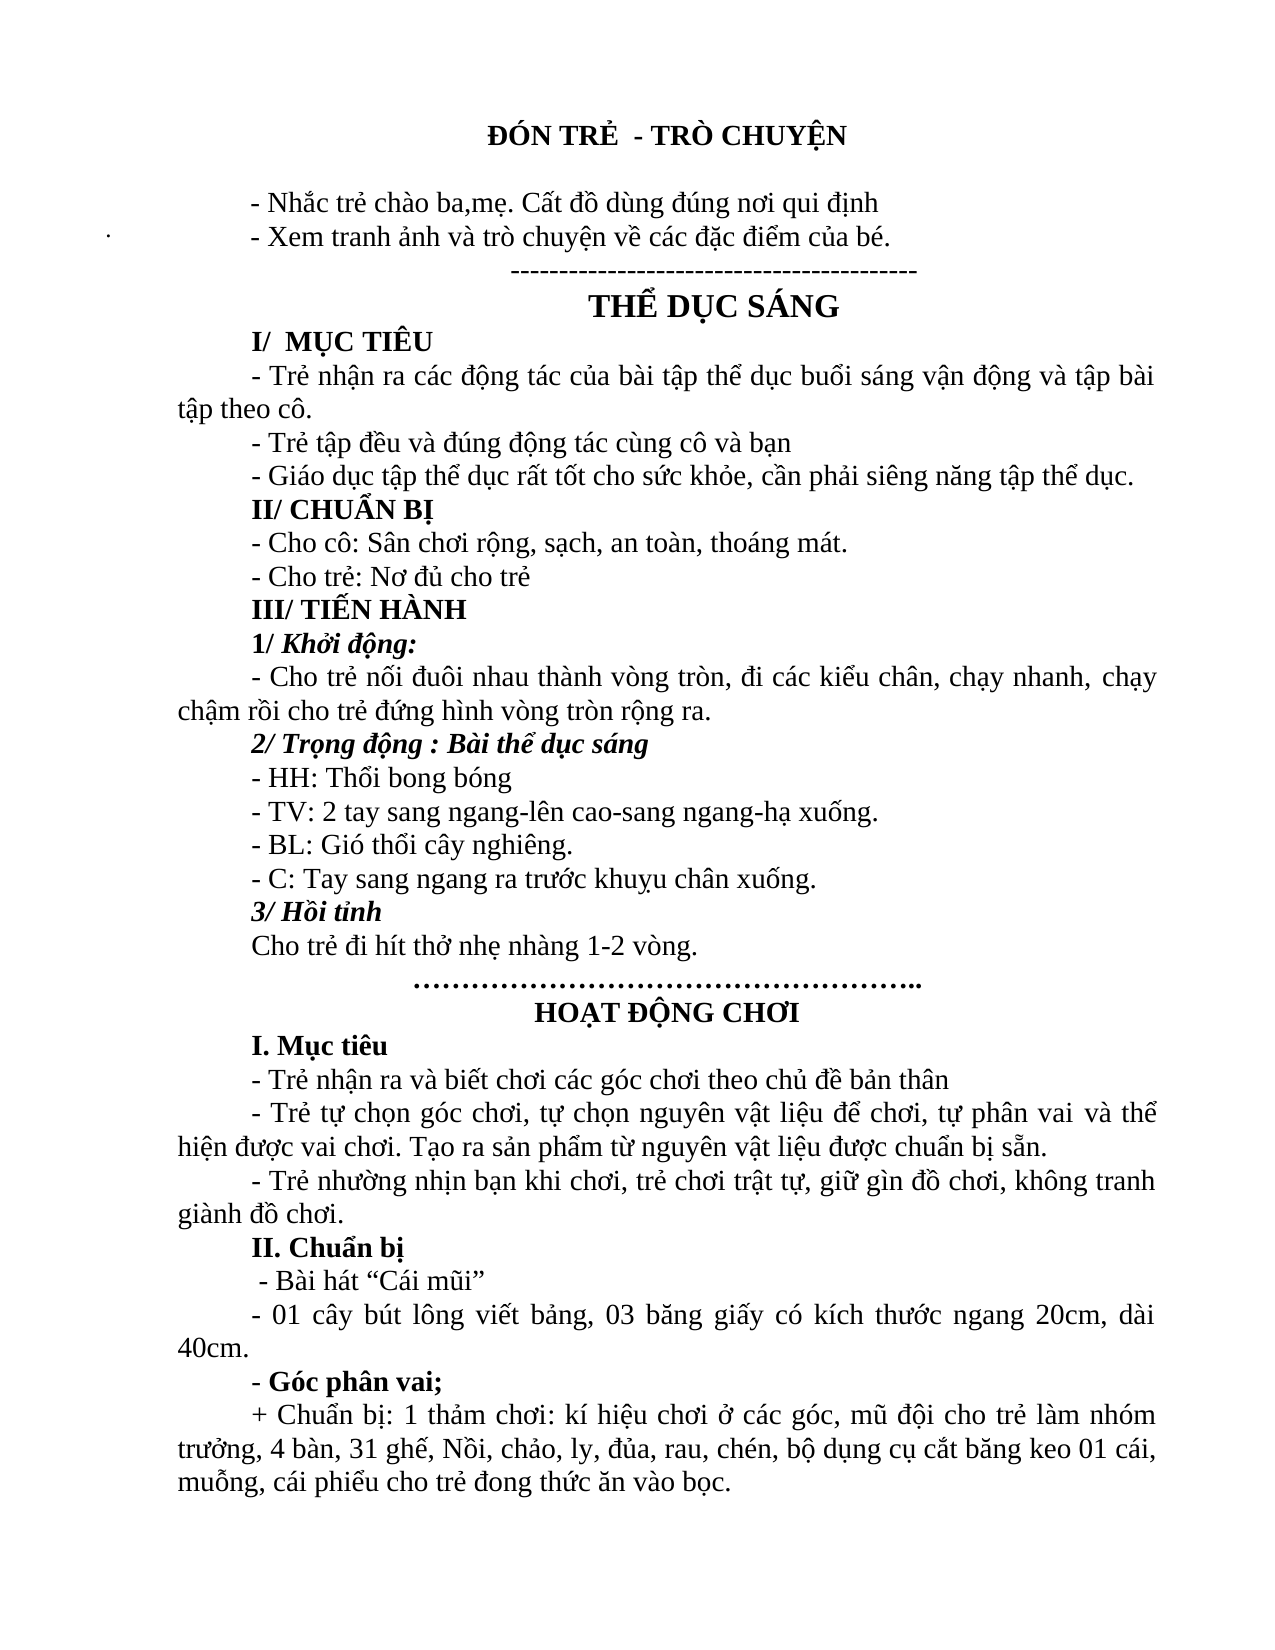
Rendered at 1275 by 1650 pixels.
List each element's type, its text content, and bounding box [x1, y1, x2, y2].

text - C: Tay sang ngang ra trước khuỵu chân xuống. [177, 861, 1157, 894]
text 1/ Khởi động: [177, 626, 1157, 659]
text - Bài hát “Cái mũi” [177, 1263, 1157, 1297]
text - Trẻ nhận ra và biết chơi các góc chơi theo chủ đề bản thân [177, 1062, 1157, 1096]
text - Cho cô: Sân chơi rộng, sạch, an toàn, thoáng mát. [177, 525, 1157, 559]
text II/ CHUẨN BỊ [177, 492, 1157, 525]
text I. Mục tiêu [177, 1028, 1157, 1062]
text - Trẻ nhận ra các động tác của bài tập thể dục buổi sáng vận động và tập bài tập theo cô. [177, 358, 1157, 425]
text - Trẻ nhường nhịn bạn khi chơi, trẻ chơi trật tự, giữ gìn đồ chơi, không tranh giành đồ chơi. [177, 1163, 1157, 1230]
text - TV: 2 tay sang ngang-lên cao-sang ngang-hạ xuống. [177, 794, 1157, 827]
text + Chuẩn bị: 1 thảm chơi: kí hiệu chơi ở các góc, mũ đội cho trẻ làm nhóm trưởng, 4 bàn, 31 ghế, Nồi, chảo, ly, đủa, rau, chén, bộ dụng cụ cắt băng keo 01 cái, muỗng, cái phiểu cho trẻ đong thức ăn vào bọc. [177, 1397, 1157, 1498]
text - Trẻ tự chọn góc chơi, tự chọn nguyên vật liệu để chơi, tự phân vai và thể hiện được vai chơi. Tạo ra sản phẩm từ nguyên vật liệu được chuẩn bị sẵn. [177, 1096, 1157, 1163]
text …………………………………………….. [177, 961, 1157, 995]
text - Nhắc trẻ chào ba,mẹ. Cất đồ dùng đúng nơi qui định [177, 185, 1157, 219]
text - Cho trẻ: Nơ đủ cho trẻ [177, 559, 1157, 592]
text THỂ DỤC SÁNG [177, 286, 1157, 324]
text - Cho trẻ nối đuôi nhau thành vòng tròn, đi các kiểu chân, chạy nhanh, chạy chậm rồi cho trẻ đứng hình vòng tròn rộng ra. [177, 659, 1157, 727]
text - BL: Gió thổi cây nghiêng. [177, 827, 1157, 861]
text 3/ Hồi tỉnh [177, 894, 1157, 928]
text - Giáo dục tập thể dục rất tốt cho sức khỏe, cần phải siêng năng tập thể dục. [177, 458, 1157, 492]
text - Trẻ tập đều và đúng động tác cùng cô và bạn [177, 425, 1157, 458]
text - HH: Thổi bong bóng [177, 760, 1157, 794]
text I/ MỤC TIÊU [177, 324, 1157, 358]
text Cho trẻ đi hít thở nhẹ nhàng 1-2 vòng. [177, 928, 1157, 961]
text ĐÓN TRẺ - TRÒ CHUYỆN [177, 118, 1157, 152]
text III/ TIẾN HÀNH [177, 592, 1157, 626]
text II. Chuẩn bị [177, 1230, 1157, 1263]
text - 01 cây bút lông viết bảng, 03 băng giấy có kích thước ngang 20cm, dài 40cm. [177, 1297, 1157, 1364]
text - Góc phân vai; [177, 1364, 1157, 1397]
text ------------------------------------------ [177, 252, 1157, 286]
text HOẠT ĐỘNG CHƠI [177, 995, 1157, 1028]
text 2/ Trọng động : Bài thể dục sáng [177, 727, 1157, 760]
text - Xem tranh ảnh và trò chuyện về các đặc điểm của bé. [177, 219, 1157, 252]
